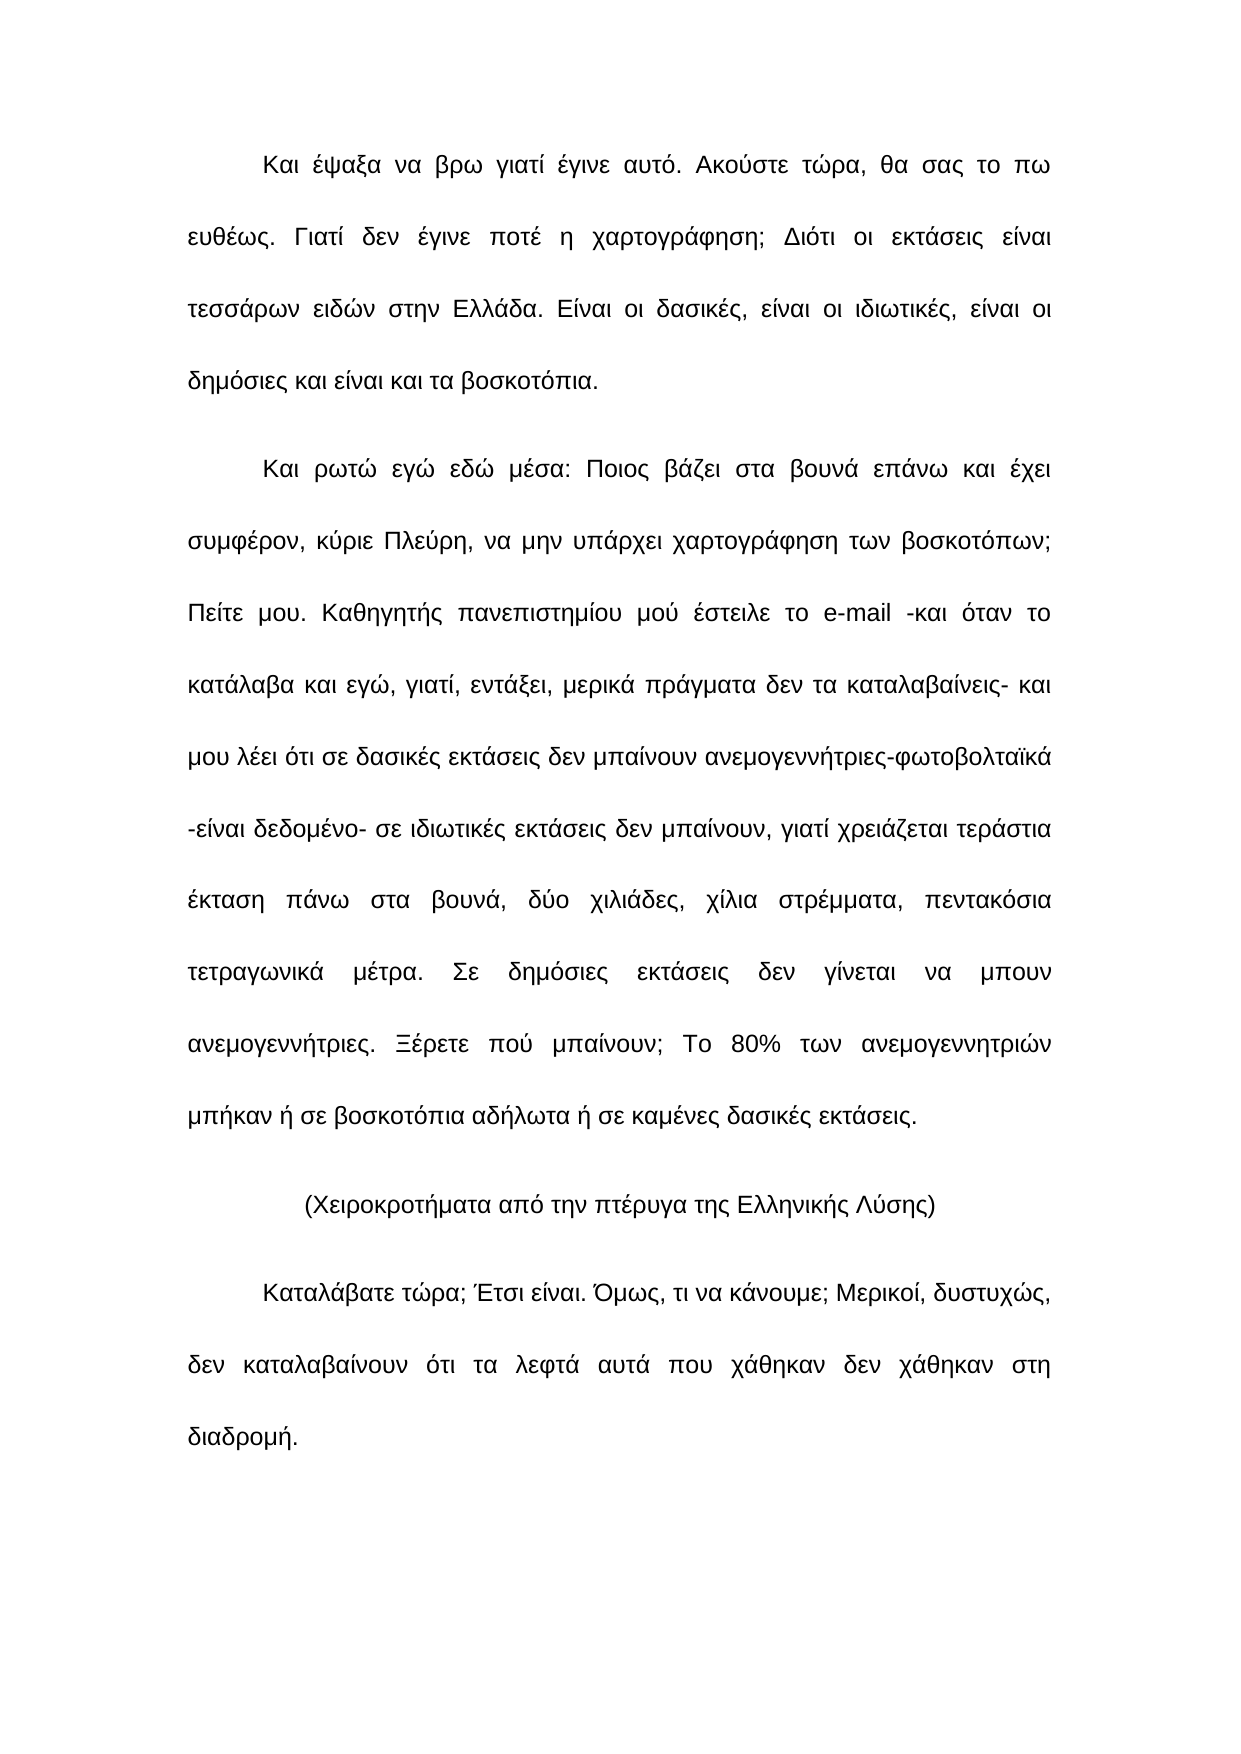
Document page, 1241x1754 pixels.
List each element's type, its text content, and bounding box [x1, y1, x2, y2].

text Και ρωτώ εγώ εδώ μέσα: Ποιος βάζει στα βουνά επάνω και έχει συμφέρον, κύριε Πλεύρη, να μην υπάρχει χαρτογράφηση των βοσκοτόπων; Πείτε μου. Καθηγητής πανεπιστημίου μού έστειλε το e-mail -και όταν το κατάλαβα και εγώ, γιατί, εντάξει, μερικά πράγματα δεν τα καταλαβαίνεις- και μου λέει ότι σε δασικές εκτάσεις δεν μπαίνουν ανεμογεννήτριες-φωτοβολταϊκά -είναι δεδομένο- σε ιδιωτικές εκτάσεις δεν μπαίνουν, γιατί χρειάζεται τεράστια έκταση πάνω στα βουνά, δύο χιλιάδες, χίλια στρέμματα, πεντακόσια τετραγωνικά μέτρα. Σε δημόσιες εκτάσεις δεν γίνεται να μπουν ανεμογεννήτριες. Ξέρετε πού μπαίνουν; Το 80% των ανεμογεννητριών μπήκαν ή σε βοσκοτόπια αδήλωτα ή σε καμένες δασικές εκτάσεις. [187, 454, 1053, 1130]
text (Χειροκροτήματα από την πτέρυγα της Ελληνικής Λύσης) [187, 1189, 1053, 1218]
text Καταλάβατε τώρα; Έτσι είναι. Όμως, τι να κάνουμε; Μερικοί, δυστυχώς, δεν καταλαβαίνουν ότι τα λεφτά αυτά που χάθηκαν δεν χάθηκαν στη διαδρομή. [187, 1278, 1053, 1451]
text Και έψαξα να βρω γιατί έγινε αυτό. Ακούστε τώρα, θα σας το πω ευθέως. Γιατί δεν έγινε ποτέ η χαρτογράφηση; Διότι οι εκτάσεις είναι τεσσάρων ειδών στην Ελλάδα. Είναι οι δασικές, είναι οι ιδιωτικές, είναι οι δημόσιες και είναι και τα βοσκοτόπια. [187, 150, 1053, 394]
